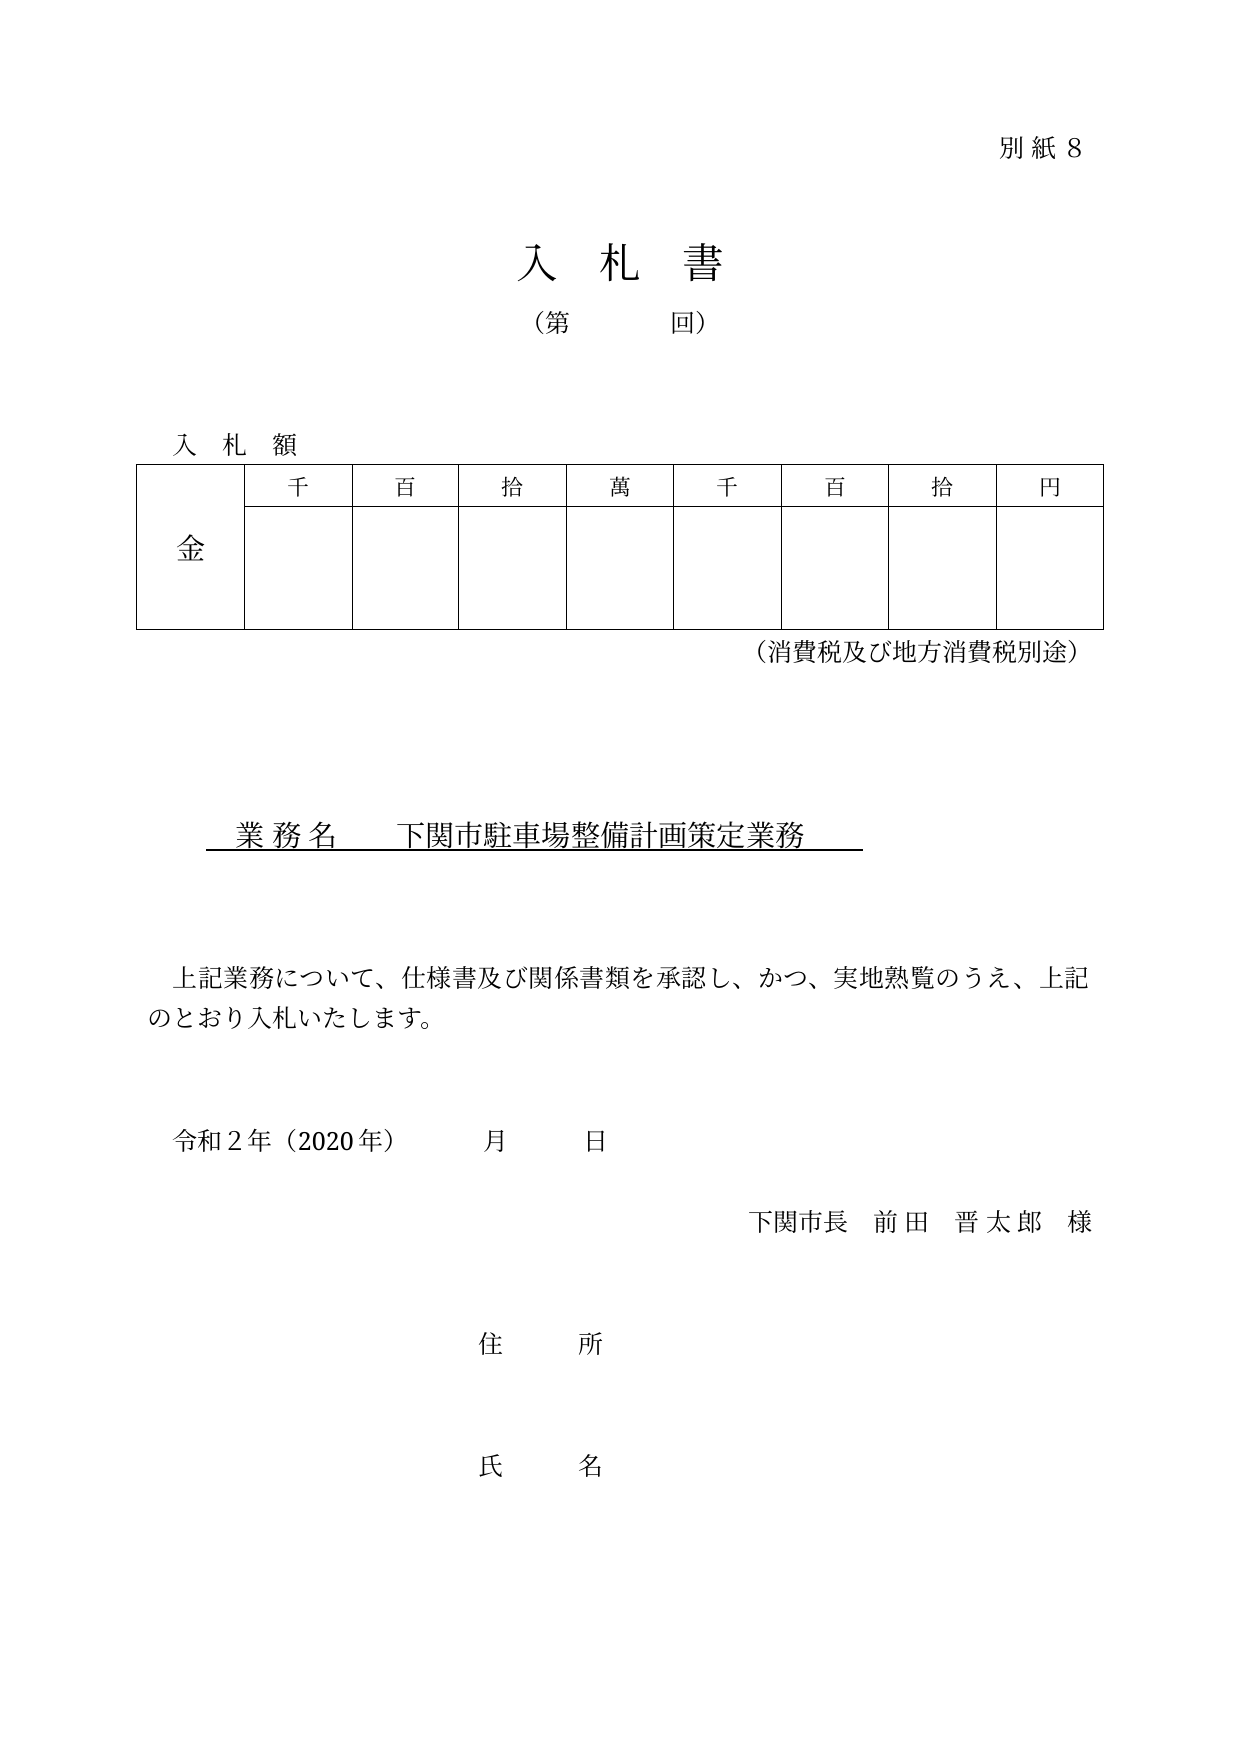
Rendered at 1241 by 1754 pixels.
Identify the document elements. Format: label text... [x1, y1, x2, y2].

table_header 百 [353, 465, 458, 506]
table_header 拾 [889, 465, 996, 506]
text 業 務 名 下関市駐車場整備計画策定業務 [148, 793, 1092, 874]
text （消費税及び地方消費税別途） [148, 630, 1092, 671]
table_cell [353, 507, 458, 629]
text 入 札 書 [148, 220, 1092, 301]
text 入 札 額 [148, 423, 1092, 464]
text （第 回） [148, 301, 1092, 342]
table_header 百 [782, 465, 888, 506]
table_header 拾 [459, 465, 566, 506]
table_header 千 [674, 465, 781, 506]
text 令和２年（2020年） 月 日 [148, 1119, 1092, 1159]
table_cell [674, 507, 781, 629]
table_header 金 [137, 465, 244, 629]
table_cell [245, 507, 352, 629]
text 住 所 [428, 1322, 1092, 1363]
table_cell [997, 507, 1103, 629]
text 氏 名 [428, 1445, 1092, 1485]
table_cell [567, 507, 673, 629]
text 下関市長 前 田 晋 太 郎 様 [148, 1200, 1092, 1241]
table_header 萬 [567, 465, 673, 506]
table_cell [459, 507, 566, 629]
table_header 円 [997, 465, 1103, 506]
table_cell [782, 507, 888, 629]
table_cell [889, 507, 996, 629]
text 上記業務について、仕様書及び関係書類を承認し、かつ、実地熟覧のうえ、上記のとおり入札いたします。 [148, 956, 1092, 1037]
table_header 千 [245, 465, 352, 506]
